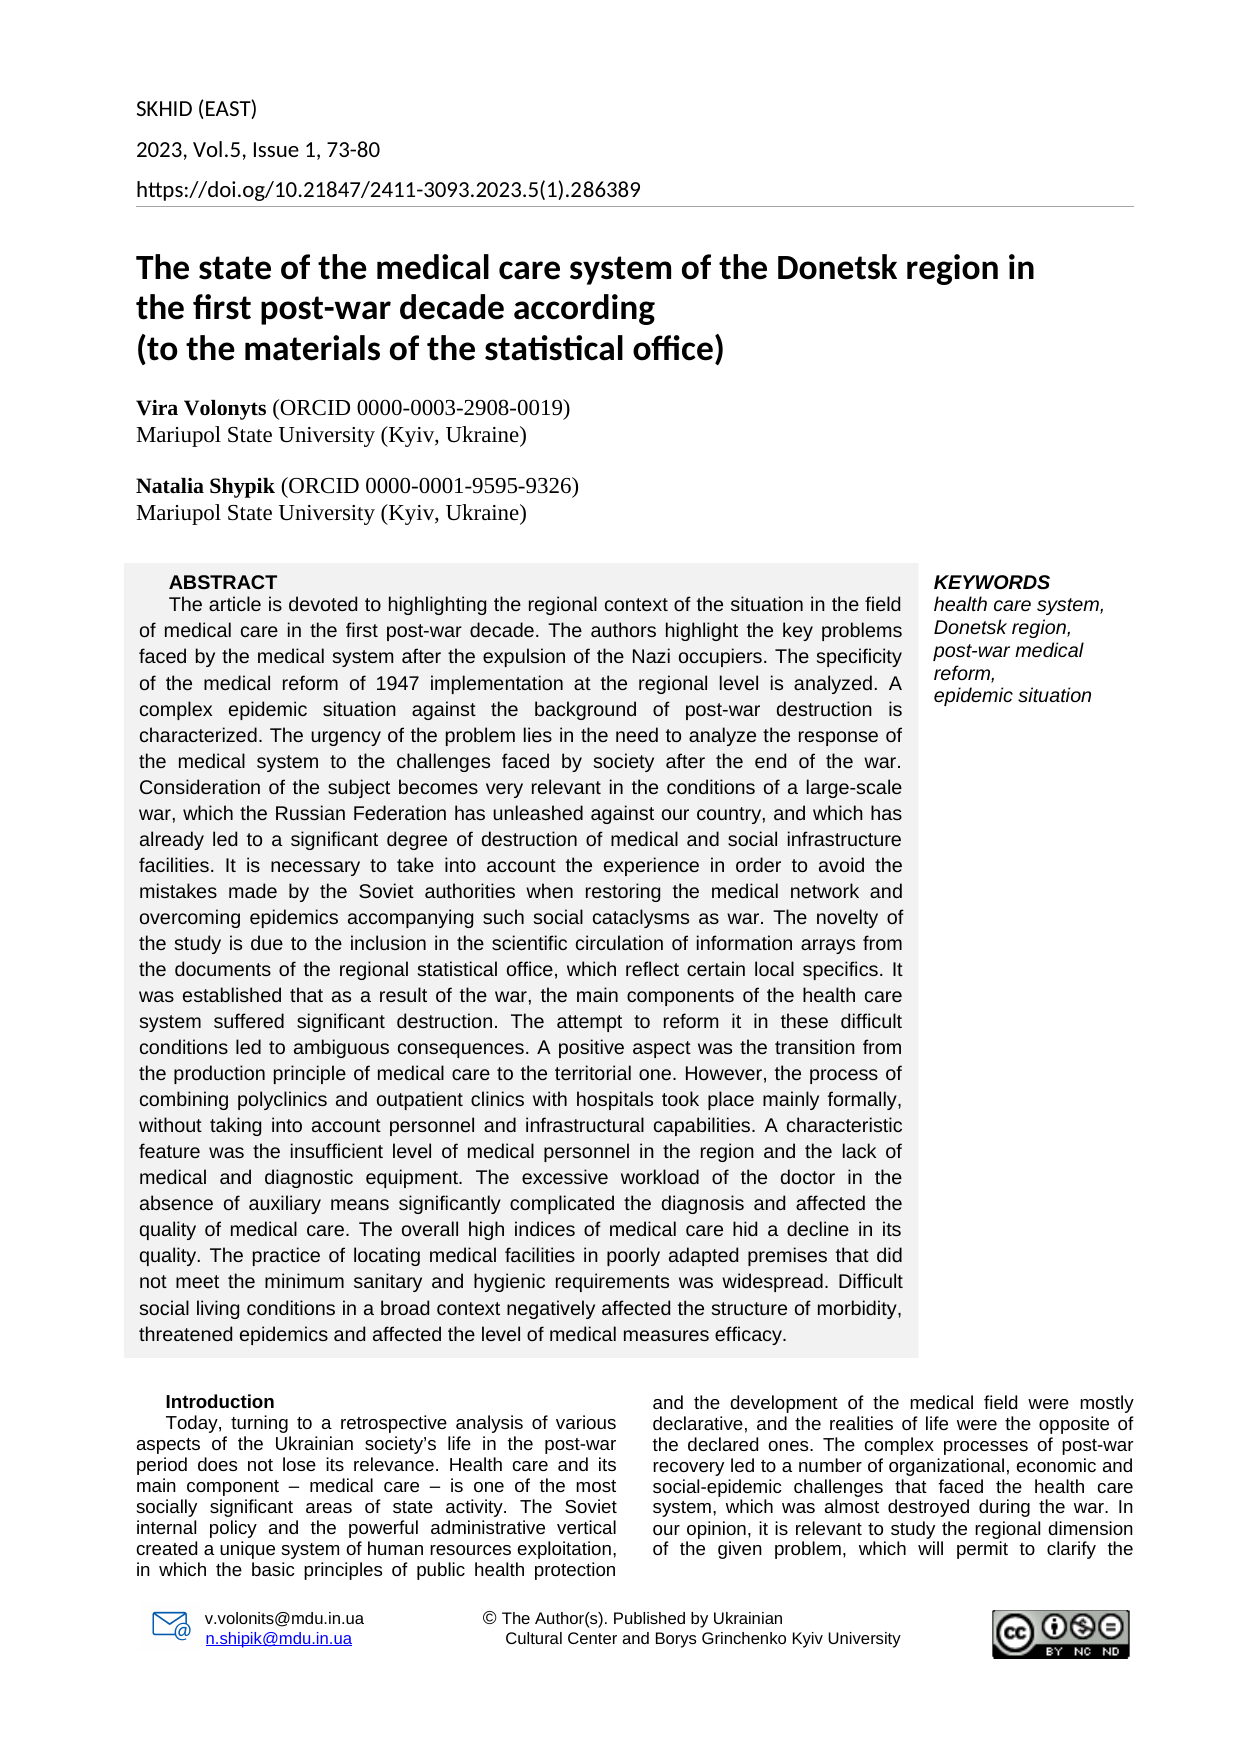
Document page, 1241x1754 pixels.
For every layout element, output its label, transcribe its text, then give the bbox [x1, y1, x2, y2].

text Mariupol State University (Kyiv, Ukraine) [136, 421, 1134, 447]
text Introduction [136, 1392, 617, 1413]
picture [139, 1602, 201, 1652]
text Mariupol State University (Kyiv, Ukraine) [136, 499, 1134, 525]
text The state of the medical care system of the Donetsk region in the first post-war decade according (to the materials of the statistical office) [136, 247, 1134, 369]
picture [992, 1610, 1130, 1659]
text Vira Volonyts (ORCID 0000-0003-2908-0019) [136, 394, 1134, 421]
text Natalia Shypik (ORCID 0000-0001-9595-9326) [136, 472, 1134, 499]
